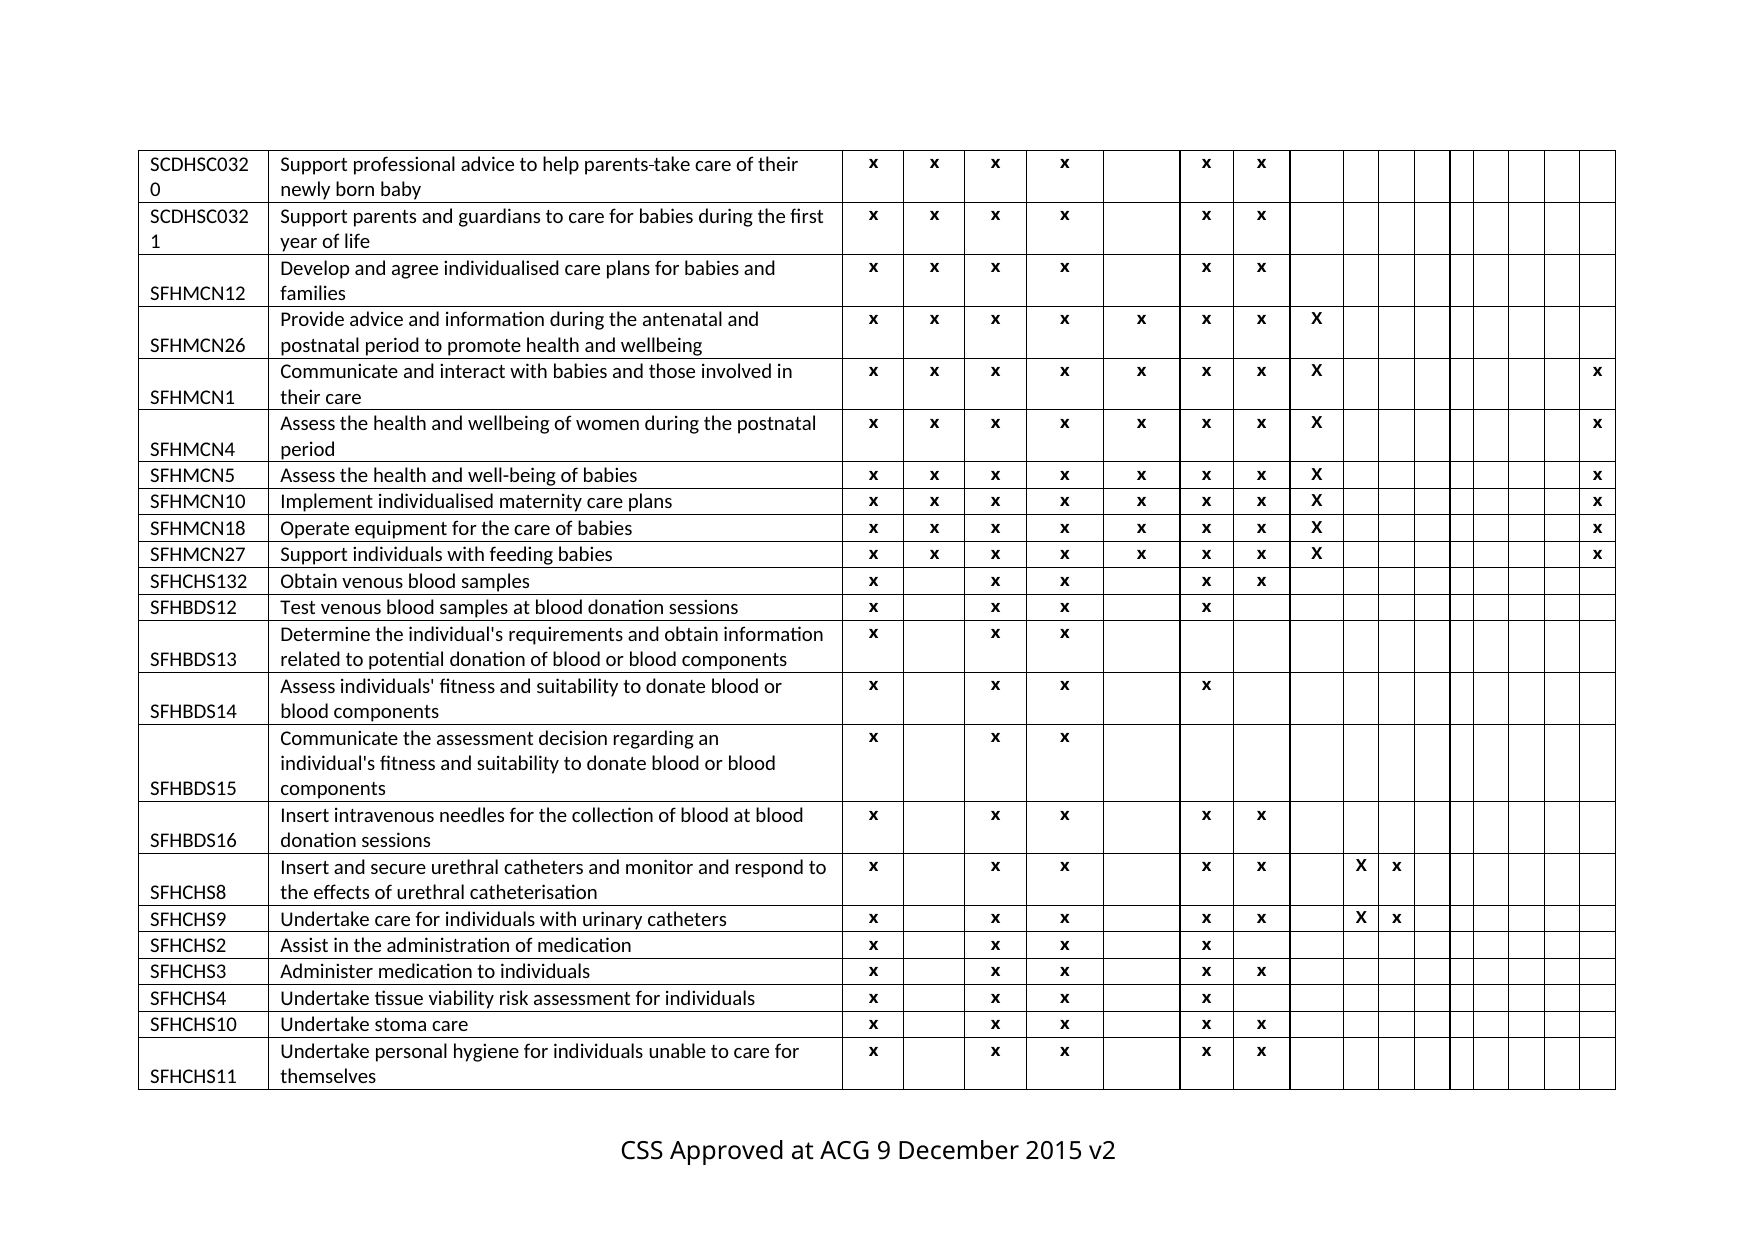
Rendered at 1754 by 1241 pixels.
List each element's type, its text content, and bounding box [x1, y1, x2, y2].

table_cell [1509, 959, 1544, 984]
table_cell x [965, 802, 1026, 853]
table_cell [1474, 595, 1508, 620]
table_cell [1474, 673, 1508, 724]
table_cell [1234, 673, 1289, 724]
table_cell [1379, 307, 1414, 357]
table_cell x [1104, 489, 1179, 514]
table_cell [1451, 568, 1473, 593]
table_cell X [1291, 410, 1343, 461]
table_cell SFHMCN18 [139, 515, 268, 541]
table_cell [1344, 489, 1378, 514]
table_cell [1291, 725, 1343, 801]
table_cell SFHBDS14 [139, 673, 268, 724]
table_cell [1545, 359, 1579, 409]
table_cell SFHMCN4 [139, 410, 268, 461]
table_cell x [843, 489, 903, 514]
table_cell [1545, 725, 1579, 801]
table_cell x [1027, 462, 1103, 488]
table_cell [1291, 673, 1343, 724]
table_cell [1415, 932, 1449, 958]
table_cell x [965, 515, 1026, 541]
table_cell x [904, 462, 964, 488]
table_cell [1509, 1038, 1544, 1089]
table_cell [1379, 515, 1414, 541]
table_cell [1104, 595, 1179, 620]
table_cell [1545, 985, 1579, 1011]
table_cell x [1027, 542, 1103, 567]
table_cell [904, 802, 964, 853]
table_cell [1415, 725, 1449, 801]
table_cell x [965, 462, 1026, 488]
table_cell [1545, 542, 1579, 567]
table_cell x [1104, 515, 1179, 541]
table_cell x [1580, 359, 1615, 409]
table_cell [1344, 515, 1378, 541]
table_cell [1451, 959, 1473, 984]
table_cell x [1027, 151, 1103, 202]
table_cell [904, 906, 964, 931]
table_cell x [1234, 307, 1289, 357]
table_cell [1580, 151, 1615, 202]
table_cell [1580, 906, 1615, 931]
table_cell [1451, 1038, 1473, 1089]
table_cell x [1027, 985, 1103, 1011]
table_cell [1451, 673, 1473, 724]
table_cell [1234, 725, 1289, 801]
table_cell [1545, 151, 1579, 202]
table_cell [904, 985, 964, 1011]
table_cell Obtain venous blood samples [269, 568, 842, 593]
table_cell x [965, 673, 1026, 724]
table_cell x [1027, 621, 1103, 672]
table_cell [904, 621, 964, 672]
table_cell x [843, 515, 903, 541]
table_cell [1344, 1012, 1378, 1037]
table_cell x [1027, 410, 1103, 461]
table_cell [1545, 1038, 1579, 1089]
table_cell [1580, 725, 1615, 801]
table_cell X [1291, 489, 1343, 514]
table_cell x [904, 410, 964, 461]
table_cell [1451, 307, 1473, 357]
table_cell [1451, 621, 1473, 672]
table_cell [1291, 568, 1343, 593]
table_cell [1509, 673, 1544, 724]
table_cell [1451, 515, 1473, 541]
table_cell [1545, 959, 1579, 984]
table_cell [1474, 932, 1508, 958]
table_cell SFHCHS11 [139, 1038, 268, 1089]
table_cell Insert intravenous needles for the collection of blood at blood donation sessions [269, 802, 842, 853]
table_cell [1344, 203, 1378, 254]
table_cell SFHCHS2 [139, 932, 268, 958]
table_cell [1344, 725, 1378, 801]
table_cell [1379, 462, 1414, 488]
table_cell x [1181, 1038, 1233, 1089]
table_cell [1509, 621, 1544, 672]
table_cell [1509, 410, 1544, 461]
table_cell [1509, 854, 1544, 905]
table_cell x [965, 854, 1026, 905]
table_cell Assess the health and well-being of babies [269, 462, 842, 488]
table_cell x [904, 255, 964, 306]
table_cell [1104, 1038, 1179, 1089]
table_cell x [843, 959, 903, 984]
table_cell [1451, 906, 1473, 931]
table_cell [904, 1038, 964, 1089]
table_cell x [843, 854, 903, 905]
table_cell [1451, 489, 1473, 514]
table_cell [1104, 906, 1179, 931]
table_cell [1545, 410, 1579, 461]
table_cell SCDHSC0321 [139, 203, 268, 254]
table_cell [1509, 462, 1544, 488]
table_cell x [1027, 725, 1103, 801]
table_cell x [904, 151, 964, 202]
table_cell [1344, 542, 1378, 567]
table_cell [1451, 359, 1473, 409]
table_cell [1415, 542, 1449, 567]
table_cell Operate equipment for the care of babies [269, 515, 842, 541]
table_cell [1451, 255, 1473, 306]
table_cell x [1027, 568, 1103, 593]
table_cell [1344, 595, 1378, 620]
table_cell [1580, 621, 1615, 672]
table_cell [1379, 255, 1414, 306]
table_cell [1104, 854, 1179, 905]
table_cell [1344, 1038, 1378, 1089]
table_cell [1545, 673, 1579, 724]
table_cell [1474, 621, 1508, 672]
table_cell [1379, 959, 1414, 984]
table_cell SFHCHS4 [139, 985, 268, 1011]
table_cell x [1234, 568, 1289, 593]
table_cell [1344, 932, 1378, 958]
table_cell x [904, 515, 964, 541]
table_cell [1415, 1038, 1449, 1089]
table_cell x [1027, 673, 1103, 724]
table_cell [1474, 802, 1508, 853]
table_cell [1104, 802, 1179, 853]
table_cell X [1291, 462, 1343, 488]
table_cell [1545, 906, 1579, 931]
table_cell [1344, 802, 1378, 853]
table_cell [1234, 985, 1289, 1011]
table_cell x [1181, 1012, 1233, 1037]
table_cell SFHMCN5 [139, 462, 268, 488]
table_cell [1415, 462, 1449, 488]
table_cell x [965, 906, 1026, 931]
table_cell [1291, 932, 1343, 958]
table_cell x [965, 489, 1026, 514]
table_cell [1379, 673, 1414, 724]
table_cell x [1027, 802, 1103, 853]
table_cell [1415, 854, 1449, 905]
table_cell [1344, 255, 1378, 306]
table_cell [1291, 621, 1343, 672]
table_cell x [1181, 568, 1233, 593]
table_cell x [965, 359, 1026, 409]
table_cell [1474, 542, 1508, 567]
table_cell [1580, 307, 1615, 357]
table_cell x [843, 932, 903, 958]
table_cell [1379, 932, 1414, 958]
table_cell x [1027, 359, 1103, 409]
table_cell [1509, 568, 1544, 593]
table_cell [1545, 568, 1579, 593]
table_cell [1509, 595, 1544, 620]
table_cell x [1580, 542, 1615, 567]
table_cell x [1234, 255, 1289, 306]
table_cell Implement individualised maternity care plans [269, 489, 842, 514]
table_cell x [843, 542, 903, 567]
table_cell SFHCHS132 [139, 568, 268, 593]
table_cell [1580, 1038, 1615, 1089]
table_cell x [965, 568, 1026, 593]
table_cell Communicate the assessment decision regarding an individual's fitness and suitability to donate blood or blood components [269, 725, 842, 801]
table_cell SFHMCN12 [139, 255, 268, 306]
table_cell [904, 959, 964, 984]
table_cell x [904, 203, 964, 254]
table_cell [1509, 725, 1544, 801]
table_cell [1415, 489, 1449, 514]
table_cell [1474, 515, 1508, 541]
table_cell [1344, 359, 1378, 409]
table_cell [1474, 568, 1508, 593]
table_cell [1344, 462, 1378, 488]
table_cell [1509, 985, 1544, 1011]
table_cell x [843, 725, 903, 801]
table_cell x [1027, 307, 1103, 357]
table_cell x [1104, 462, 1179, 488]
table_cell [1379, 1038, 1414, 1089]
table_cell SFHMCN1 [139, 359, 268, 409]
table_cell x [965, 255, 1026, 306]
table_cell [1415, 985, 1449, 1011]
table_cell [1545, 595, 1579, 620]
table_cell [1291, 906, 1343, 931]
table_cell x [1580, 410, 1615, 461]
table_cell x [965, 1012, 1026, 1037]
table_cell [1474, 854, 1508, 905]
table_cell x [1234, 462, 1289, 488]
table_cell [1379, 802, 1414, 853]
table_cell x [1027, 906, 1103, 931]
table_cell [1451, 595, 1473, 620]
table_cell x [1181, 985, 1233, 1011]
table_cell Develop and agree individualised care plans for babies and families [269, 255, 842, 306]
table_cell [1104, 203, 1179, 254]
table_cell [1451, 542, 1473, 567]
table_cell x [1234, 854, 1289, 905]
table_cell [1291, 255, 1343, 306]
table_cell x [843, 359, 903, 409]
table_cell x [1027, 203, 1103, 254]
table_cell [1509, 151, 1544, 202]
table_cell [1104, 985, 1179, 1011]
table_cell [1580, 203, 1615, 254]
table_cell [1509, 359, 1544, 409]
table_cell x [1234, 203, 1289, 254]
table_cell SFHBDS12 [139, 595, 268, 620]
table_cell [1474, 203, 1508, 254]
table_cell [1451, 462, 1473, 488]
table_cell [1545, 515, 1579, 541]
table_cell [1580, 854, 1615, 905]
table_cell x [843, 1012, 903, 1037]
table_cell [1291, 595, 1343, 620]
table_cell [1545, 932, 1579, 958]
table_cell x [843, 906, 903, 931]
table_cell [1379, 725, 1414, 801]
table_cell x [1181, 906, 1233, 931]
table_cell SCDHSC0320 [139, 151, 268, 202]
table_cell Undertake care for individuals with urinary catheters [269, 906, 842, 931]
table_cell [1291, 203, 1343, 254]
table_cell x [1234, 802, 1289, 853]
table_cell [1104, 255, 1179, 306]
table_cell x [1181, 959, 1233, 984]
table_cell Undertake personal hygiene for individuals unable to care for themselves [269, 1038, 842, 1089]
table_cell [1104, 151, 1179, 202]
table_cell [1379, 359, 1414, 409]
table_cell [1474, 255, 1508, 306]
table_cell x [965, 932, 1026, 958]
table_cell [1344, 307, 1378, 357]
table_cell SFHCHS3 [139, 959, 268, 984]
table_cell x [1234, 359, 1289, 409]
table_cell [1545, 203, 1579, 254]
table_cell x [843, 568, 903, 593]
table_cell x [843, 621, 903, 672]
table_cell [1379, 595, 1414, 620]
table_cell [1415, 621, 1449, 672]
table_cell [1291, 1012, 1343, 1037]
table_cell x [1104, 359, 1179, 409]
table_cell [1344, 568, 1378, 593]
table_cell x [1027, 255, 1103, 306]
table_cell [1474, 959, 1508, 984]
table_cell SFHCHS10 [139, 1012, 268, 1037]
table_cell [1474, 985, 1508, 1011]
table_cell [1379, 151, 1414, 202]
table_cell Support individuals with feeding babies [269, 542, 842, 567]
table_cell [1545, 854, 1579, 905]
table_cell [1291, 1038, 1343, 1089]
table_cell [1451, 1012, 1473, 1037]
table_cell [1580, 1012, 1615, 1037]
table_cell [1379, 203, 1414, 254]
table_cell [1474, 489, 1508, 514]
table_cell Determine the individual's requirements and obtain information related to potential donation of blood or blood components [269, 621, 842, 672]
table_cell [1234, 932, 1289, 958]
table_cell Provide advice and information during the antenatal and postnatal period to promote health and wellbeing [269, 307, 842, 357]
table_cell [1451, 985, 1473, 1011]
table_cell X [1291, 307, 1343, 357]
table_cell [904, 725, 964, 801]
table_cell x [1181, 203, 1233, 254]
table_cell [1104, 932, 1179, 958]
table_cell [1451, 932, 1473, 958]
table_cell x [843, 595, 903, 620]
table_cell x [1104, 307, 1179, 357]
table_cell [1104, 959, 1179, 984]
table_cell [1291, 802, 1343, 853]
table_cell [1474, 725, 1508, 801]
table_cell [1545, 462, 1579, 488]
table_cell x [965, 1038, 1026, 1089]
table_cell [904, 673, 964, 724]
table_cell x [965, 410, 1026, 461]
table_cell SFHBDS13 [139, 621, 268, 672]
table_cell [1344, 151, 1378, 202]
table_cell [1379, 568, 1414, 593]
table_cell x [1181, 151, 1233, 202]
table_cell x [904, 489, 964, 514]
table_cell [1415, 255, 1449, 306]
table_cell [1415, 359, 1449, 409]
table_cell [1545, 1012, 1579, 1037]
table_cell x [1580, 462, 1615, 488]
table_cell x [1181, 307, 1233, 357]
table_cell [1379, 621, 1414, 672]
table_cell [1509, 906, 1544, 931]
table_cell x [843, 673, 903, 724]
table_cell [1104, 568, 1179, 593]
table_cell [1451, 725, 1473, 801]
table_cell [1474, 151, 1508, 202]
table_cell [1415, 802, 1449, 853]
table_cell x [965, 151, 1026, 202]
table_cell x [1181, 673, 1233, 724]
table_cell X [1344, 906, 1378, 931]
table_cell x [1181, 932, 1233, 958]
table_cell x [965, 985, 1026, 1011]
table_cell [1545, 255, 1579, 306]
table_cell [1415, 906, 1449, 931]
table_cell [1379, 410, 1414, 461]
table_cell x [843, 985, 903, 1011]
table_cell x [1181, 410, 1233, 461]
table_cell x [1181, 255, 1233, 306]
table_cell x [843, 203, 903, 254]
table_cell SFHMCN27 [139, 542, 268, 567]
table_cell [1415, 595, 1449, 620]
table_cell [1580, 802, 1615, 853]
table_cell [1379, 1012, 1414, 1037]
table_cell x [1181, 542, 1233, 567]
table_cell [1545, 621, 1579, 672]
table_cell Support parents and guardians to care for babies during the first year of life [269, 203, 842, 254]
table_cell [1580, 568, 1615, 593]
table_cell [1379, 542, 1414, 567]
table_cell [1291, 959, 1343, 984]
table_cell Assess the health and wellbeing of women during the postnatal period [269, 410, 842, 461]
table_cell [1580, 255, 1615, 306]
table_cell [1474, 359, 1508, 409]
table_cell SFHCHS9 [139, 906, 268, 931]
table_cell [904, 932, 964, 958]
table_cell [1451, 802, 1473, 853]
table_cell x [1181, 854, 1233, 905]
table_cell x [1104, 410, 1179, 461]
table_cell [1580, 959, 1615, 984]
table_cell [1291, 854, 1343, 905]
table_cell [1344, 673, 1378, 724]
table_cell [1104, 621, 1179, 672]
table_cell x [965, 203, 1026, 254]
table_cell Assess individuals' fitness and suitability to donate blood or blood components [269, 673, 842, 724]
table_cell x [1181, 489, 1233, 514]
table_cell [1509, 307, 1544, 357]
table_cell x [1580, 489, 1615, 514]
table_cell x [843, 1038, 903, 1089]
table_cell Communicate and interact with babies and those involved in their care [269, 359, 842, 409]
table_cell [1509, 1012, 1544, 1037]
table_cell x [843, 307, 903, 357]
table_cell [1104, 725, 1179, 801]
table_cell [1415, 203, 1449, 254]
table_cell [1181, 725, 1233, 801]
table_cell SFHBDS15 [139, 725, 268, 801]
table_cell x [1181, 359, 1233, 409]
table_cell [1580, 673, 1615, 724]
table_cell x [1027, 595, 1103, 620]
table_cell Undertake tissue viability risk assessment for individuals [269, 985, 842, 1011]
table_cell SFHMCN26 [139, 307, 268, 357]
table_cell [1580, 985, 1615, 1011]
table_cell x [965, 307, 1026, 357]
table_cell [1451, 151, 1473, 202]
table_cell x [1027, 1012, 1103, 1037]
table_cell x [1027, 1038, 1103, 1089]
table_cell Assist in the administration of medication [269, 932, 842, 958]
table_cell [1545, 489, 1579, 514]
table_cell [1181, 621, 1233, 672]
table_cell x [1027, 932, 1103, 958]
table_cell [1415, 307, 1449, 357]
table_cell x [843, 802, 903, 853]
table_cell [1415, 673, 1449, 724]
table_cell x [843, 255, 903, 306]
table_cell x [1234, 489, 1289, 514]
table_cell [1104, 673, 1179, 724]
table_cell x [843, 151, 903, 202]
table_cell [1509, 203, 1544, 254]
table_cell x [1027, 959, 1103, 984]
table_cell x [904, 307, 964, 357]
table_cell [1509, 802, 1544, 853]
table_cell [1474, 462, 1508, 488]
table_cell [1545, 802, 1579, 853]
table_cell [1451, 410, 1473, 461]
table_cell x [904, 359, 964, 409]
table_cell [1509, 515, 1544, 541]
table_cell Support professional advice to help parents take care of their newly born baby [269, 151, 842, 202]
table_cell X [1344, 854, 1378, 905]
table_cell [1580, 932, 1615, 958]
table_cell x [965, 959, 1026, 984]
table_cell x [965, 725, 1026, 801]
table_cell x [1234, 959, 1289, 984]
table_cell x [1027, 489, 1103, 514]
table_cell [1415, 568, 1449, 593]
table_cell [1415, 1012, 1449, 1037]
table_cell x [1234, 151, 1289, 202]
table_cell [1291, 151, 1343, 202]
table_cell [1415, 410, 1449, 461]
table_cell Administer medication to individuals [269, 959, 842, 984]
table_cell X [1291, 515, 1343, 541]
table_cell x [1379, 854, 1414, 905]
table_cell [1344, 621, 1378, 672]
table_cell [1474, 906, 1508, 931]
table_cell [1474, 410, 1508, 461]
table_cell [1415, 959, 1449, 984]
table_cell x [1234, 1012, 1289, 1037]
table_cell [1344, 410, 1378, 461]
table_cell [1234, 595, 1289, 620]
table_cell SFHBDS16 [139, 802, 268, 853]
table_cell x [1234, 906, 1289, 931]
table_cell [1580, 595, 1615, 620]
table_cell x [904, 542, 964, 567]
table_cell x [1234, 1038, 1289, 1089]
table_cell x [1104, 542, 1179, 567]
table_cell [1415, 515, 1449, 541]
table_cell [1474, 1038, 1508, 1089]
table_cell x [1027, 515, 1103, 541]
table_cell x [1181, 595, 1233, 620]
table_cell X [1291, 359, 1343, 409]
table_cell [1104, 1012, 1179, 1037]
table_cell SFHMCN10 [139, 489, 268, 514]
table_cell [1474, 1012, 1508, 1037]
table_cell Test venous blood samples at blood donation sessions [269, 595, 842, 620]
table_cell Undertake stoma care [269, 1012, 842, 1037]
table_cell [1451, 854, 1473, 905]
table_cell x [1234, 515, 1289, 541]
table_cell [1379, 985, 1414, 1011]
table_cell [1509, 542, 1544, 567]
table_cell x [1234, 410, 1289, 461]
table_cell x [1181, 802, 1233, 853]
table_cell [1344, 985, 1378, 1011]
table_cell [1451, 203, 1473, 254]
table_cell x [1181, 462, 1233, 488]
table_cell x [1580, 515, 1615, 541]
table_cell x [1181, 515, 1233, 541]
table_cell x [965, 621, 1026, 672]
table_cell [1291, 985, 1343, 1011]
table_cell x [965, 542, 1026, 567]
table_cell [1474, 307, 1508, 357]
table_cell Insert and secure urethral catheters and monitor and respond to the effects of urethral catheterisation [269, 854, 842, 905]
table_cell [1379, 489, 1414, 514]
table_cell x [843, 462, 903, 488]
table_cell [904, 854, 964, 905]
table_cell x [1234, 542, 1289, 567]
table_cell [1234, 621, 1289, 672]
table_cell [1509, 489, 1544, 514]
table_cell [904, 595, 964, 620]
table_cell X [1291, 542, 1343, 567]
table_cell x [843, 410, 903, 461]
table_cell [1509, 255, 1544, 306]
table_cell SFHCHS8 [139, 854, 268, 905]
table_cell [904, 1012, 964, 1037]
table_cell [1545, 307, 1579, 357]
table_cell x [1027, 854, 1103, 905]
table_cell [1344, 959, 1378, 984]
table_cell [1509, 932, 1544, 958]
table_cell x [965, 595, 1026, 620]
table_cell x [1379, 906, 1414, 931]
table_cell [1415, 151, 1449, 202]
table_cell [904, 568, 964, 593]
